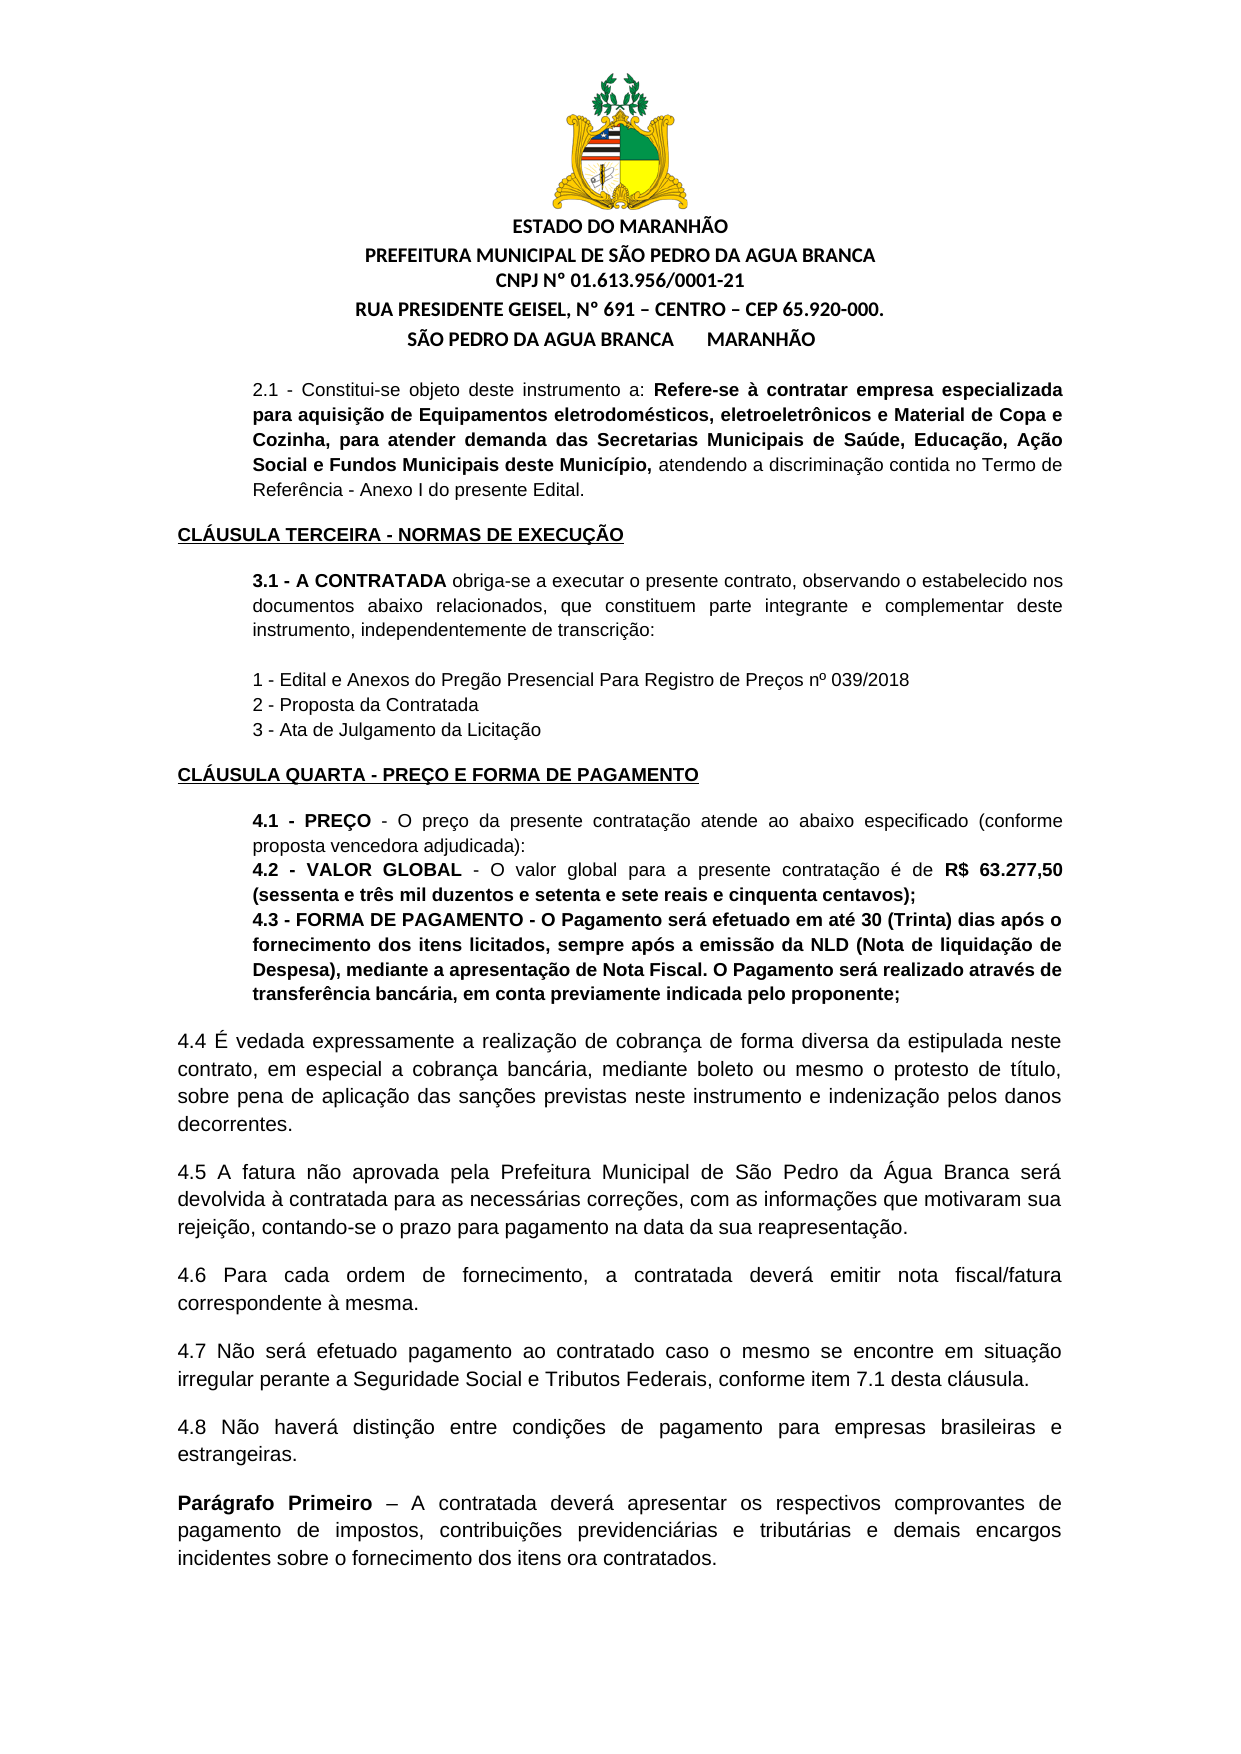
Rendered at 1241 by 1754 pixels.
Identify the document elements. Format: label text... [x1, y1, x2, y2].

list 4.3 - FORMA DE PAGAMENTO - O Pagamento será efetuado em até 30 (Trinta) dias após o fornecimento dos itens licitados, sempre após a emissão da NLD (Nota de liquidação de Despesa), mediante a apresentação de Nota Fiscal. O Pagamento será realizado através de transferência bancária, em conta previamente indicada pelo proponente; [252, 909, 1063, 1005]
text 4.8 Não haverá distinção entre condições de pagamento para empresas brasileiras e estrangeiras. [177, 1415, 1063, 1466]
text CLÁUSULA TERCEIRA - NORMAS DE EXECUÇÃO [177, 524, 1063, 546]
text 4.5 A fatura não aprovada pela Prefeitura Municipal de São Pedro da Água Branca será devolvida à contratada para as necessárias correções, com as informações que motivaram sua rejeição, contando-se o prazo para pagamento na data da sua reapresentação. [177, 1160, 1063, 1239]
text 4.7 Não será efetuado pagamento ao contratado caso o mesmo se encontre em situação irregular perante a Seguridade Social e Tributos Federais, conforme item 7.1 desta cláusula. [177, 1339, 1063, 1390]
list 4.2 - VALOR GLOBAL - O valor global para a presente contratação é de R$ 63.277,50 (sessenta e três mil duzentos e setenta e sete reais e cinquenta centavos); [252, 859, 1063, 906]
list 4.1 - PREÇO - O preço da presente contratação atende ao abaixo especificado (conforme proposta vencedora adjudicada): [252, 810, 1063, 856]
list 3 - Ata de Julgamento da Licitação [252, 718, 1063, 740]
text 4.4 É vedada expressamente a realização de cobrança de forma diversa da estipulada neste contrato, em especial a cobrança bancária, mediante boleto ou mesmo o protesto de título, sobre pena de aplicação das sanções previstas neste instrumento e indenização pelos danos decorrentes. [177, 1029, 1063, 1135]
list 3.1 - A CONTRATADA obriga-se a executar o presente contrato, observando o estabelecido nos documentos abaixo relacionados, que constituem parte integrante e complementar deste instrumento, independentemente de transcrição: [252, 570, 1063, 641]
text 4.6 Para cada ordem de fornecimento, a contratada deverá emitir nota fiscal/fatura correspondente à mesma. [177, 1263, 1063, 1314]
list 2.1 - Constitui-se objeto deste instrumento a: Refere-se à contratar empresa especializada para aquisição de Equipamentos eletrodomésticos, eletroeletrônicos e Material de Copa e Cozinha, para atender demanda das Secretarias Municipais de Saúde, Educação, Ação Social e Fundos Municipais deste Município, atendendo a discriminação contida no Termo de Referência - Anexo I do presente Edital. [252, 379, 1063, 500]
list 1 - Edital e Anexos do Pregão Presencial Para Registro de Preços nº 039/2018 [252, 669, 1063, 690]
list 2 - Proposta da Contratada [252, 694, 1063, 715]
text CLÁUSULA QUARTA - PREÇO E FORMA DE PAGAMENTO [177, 764, 1063, 786]
picture [552, 73, 688, 210]
text Parágrafo Primeiro – A contratada deverá apresentar os respectivos comprovantes de pagamento de impostos, contribuições previdenciárias e tributárias e demais encargos incidentes sobre o fornecimento dos itens ora contratados. [177, 1491, 1063, 1569]
